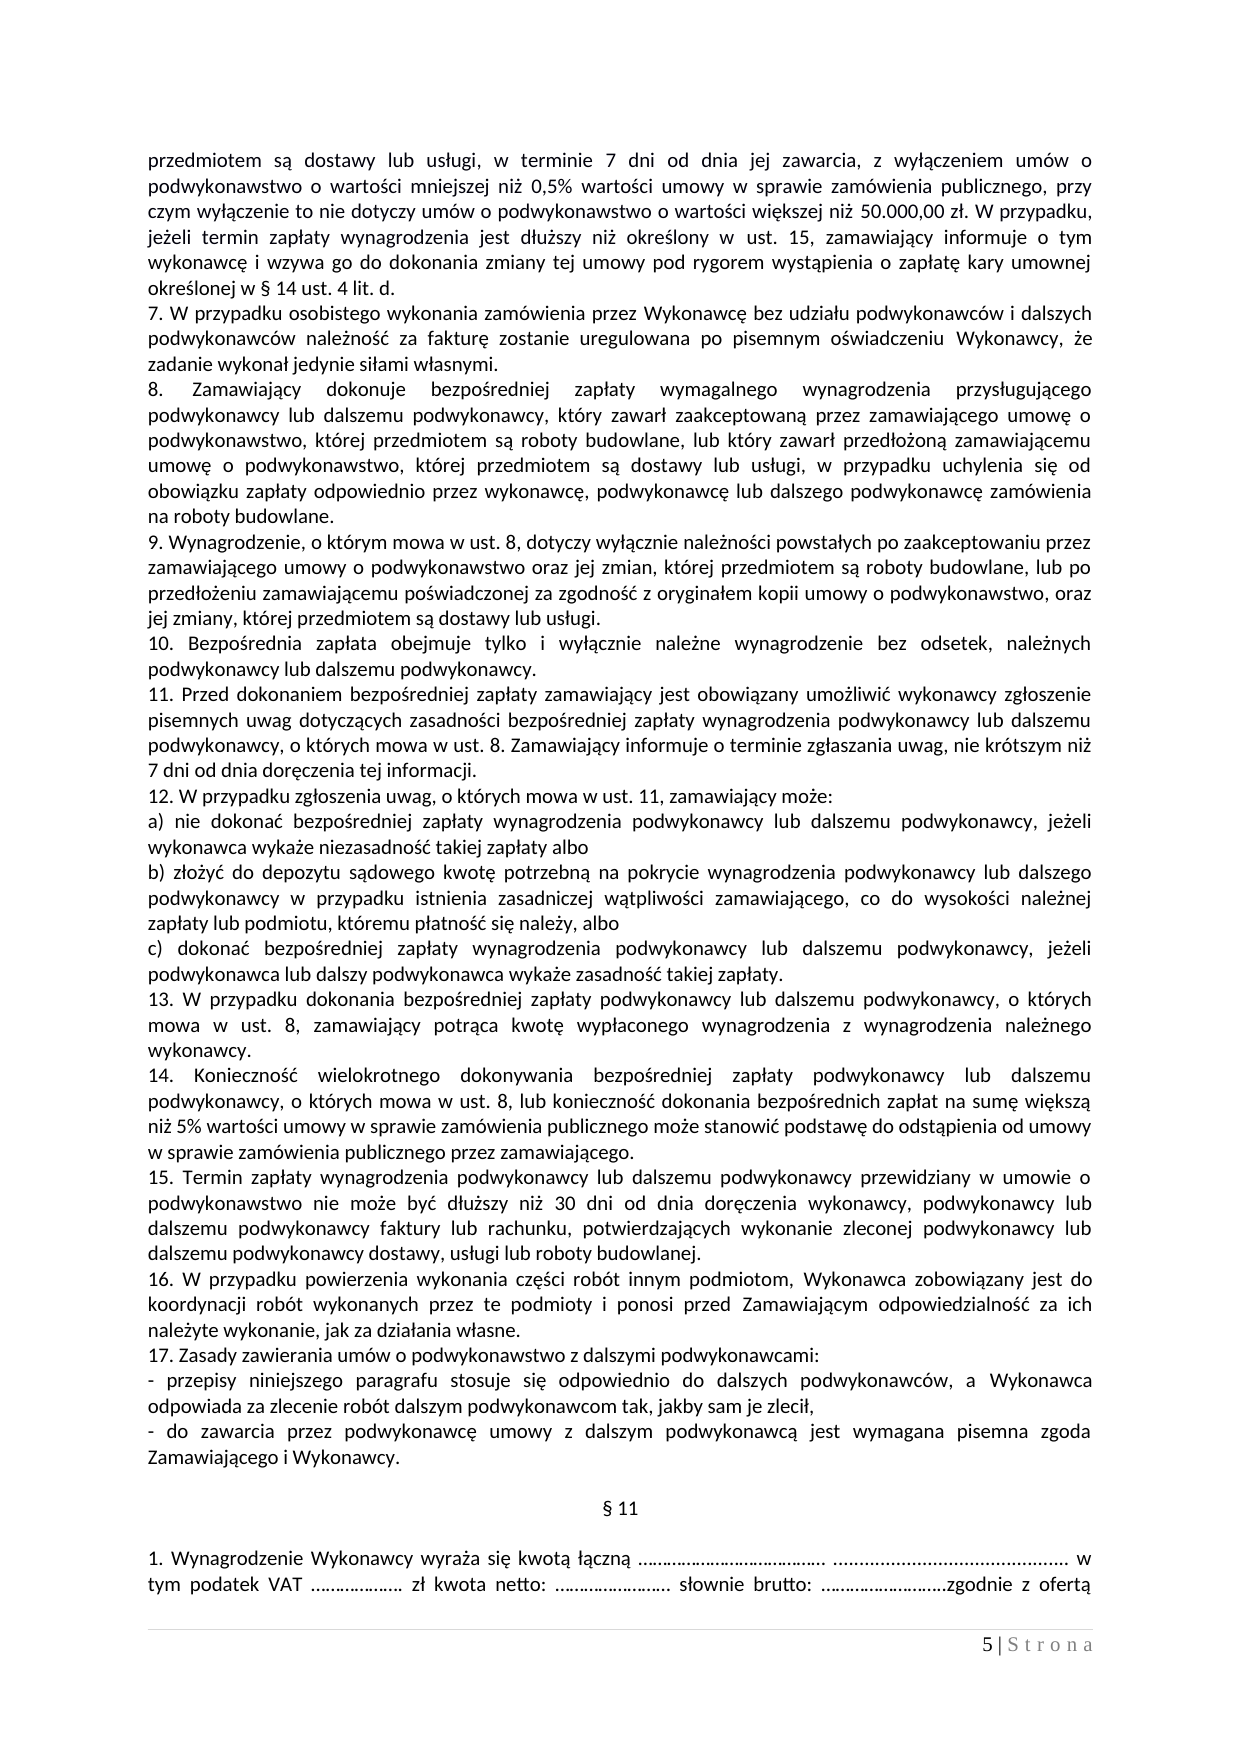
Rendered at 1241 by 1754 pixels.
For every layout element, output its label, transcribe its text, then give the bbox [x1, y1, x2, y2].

text 10. Bezpośrednia zapłata obejmuje tylko i wyłącznie należne wynagrodzenie bez odsetek, należnych podwykonawcy lub dalszemu podwykonawcy. [148, 631, 1093, 681]
text c) dokonać bezpośredniej zapłaty wynagrodzenia podwykonawcy lub dalszemu podwykonawcy, jeżeli podwykonawca lub dalszy podwykonawca wykaże zasadność takiej zapłaty. [148, 936, 1093, 986]
text 12. W przypadku zgłoszenia uwag, o których mowa w ust. 11, zamawiający może: [148, 783, 1093, 808]
text 14. Konieczność wielokrotnego dokonywania bezpośredniej zapłaty podwykonawcy lub dalszemu podwykonawcy, o których mowa w ust. 8, lub konieczność dokonania bezpośrednich zapłat na sumę większą niż 5% wartości umowy w sprawie zamówienia publicznego może stanowić podstawę do odstąpienia od umowy w sprawie zamówienia publicznego przez zamawiającego. [148, 1063, 1093, 1164]
text - do zawarcia przez podwykonawcę umowy z dalszym podwykonawcą jest wymagana pisemna zgoda Zamawiającego i Wykonawcy. [148, 1418, 1093, 1469]
text 17. Zasady zawierania umów o podwykonawstwo z dalszymi podwykonawcami: [148, 1342, 1093, 1368]
text 7. W przypadku osobistego wykonania zamówienia przez Wykonawcę bez udziału podwykonawców i dalszych podwykonawców należność za fakturę zostanie uregulowana po pisemnym oświadczeniu Wykonawcy, że zadanie wykonał jedynie siłami własnymi. [148, 300, 1093, 376]
text 8. Zamawiający dokonuje bezpośredniej zapłaty wymagalnego wynagrodzenia przysługującego podwykonawcy lub dalszemu podwykonawcy, który zawarł zaakceptowaną przez zamawiającego umowę o podwykonawstwo, której przedmiotem są roboty budowlane, lub który zawarł przedłożoną zamawiającemu umowę o podwykonawstwo, której przedmiotem są dostawy lub usługi, w przypadku uchylenia się od obowiązku zapłaty odpowiednio przez wykonawcę, podwykonawcę lub dalszego podwykonawcę zamówienia na roboty budowlane. [148, 376, 1093, 529]
text a) nie dokonać bezpośredniej zapłaty wynagrodzenia podwykonawcy lub dalszemu podwykonawcy, jeżeli wykonawca wykaże niezasadność takiej zapłaty albo [148, 808, 1093, 859]
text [148, 148, 1093, 300]
text 9. Wynagrodzenie, o którym mowa w ust. 8, dotyczy wyłącznie należności powstałych po zaakceptowaniu przez zamawiającego umowy o podwykonawstwo oraz jej zmian, której przedmiotem są roboty budowlane, lub po przedłożeniu zamawiającemu poświadczonej za zgodność z oryginałem kopii umowy o podwykonawstwo, oraz jej zmiany, której przedmiotem są dostawy lub usługi. [148, 529, 1093, 631]
text § 11 [148, 1495, 1093, 1520]
text b) złożyć do depozytu sądowego kwotę potrzebną na pokrycie wynagrodzenia podwykonawcy lub dalszego podwykonawcy w przypadku istnienia zasadniczej wątpliwości zamawiającego, co do wysokości należnej zapłaty lub podmiotu, któremu płatność się należy, albo [148, 859, 1093, 936]
text 16. W przypadku powierzenia wykonania części robót innym podmiotom, Wykonawca zobowiązany jest do koordynacji robót wykonanych przez te podmioty i ponosi przed Zamawiającym odpowiedzialność za ich należyte wykonanie, jak za działania własne. [148, 1266, 1093, 1342]
text - przepisy niniejszego paragrafu stosuje się odpowiednio do dalszych podwykonawców, a Wykonawca odpowiada za zlecenie robót dalszym podwykonawcom tak, jakby sam je zlecił, [148, 1368, 1093, 1418]
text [148, 1546, 1093, 1596]
text 15. Termin zapłaty wynagrodzenia podwykonawcy lub dalszemu podwykonawcy przewidziany w umowie o podwykonawstwo nie może być dłuższy niż 30 dni od dnia doręczenia wykonawcy, podwykonawcy lub dalszemu podwykonawcy faktury lub rachunku, potwierdzających wykonanie zleconej podwykonawcy lub dalszemu podwykonawcy dostawy, usługi lub roboty budowlanej. [148, 1164, 1093, 1266]
text 13. W przypadku dokonania bezpośredniej zapłaty podwykonawcy lub dalszemu podwykonawcy, o których mowa w ust. 8, zamawiający potrąca kwotę wypłaconego wynagrodzenia z wynagrodzenia należnego wykonawcy. [148, 986, 1093, 1063]
text 11. Przed dokonaniem bezpośredniej zapłaty zamawiający jest obowiązany umożliwić wykonawcy zgłoszenie pisemnych uwag dotyczących zasadności bezpośredniej zapłaty wynagrodzenia podwykonawcy lub dalszemu podwykonawcy, o których mowa w ust. 8. Zamawiający informuje o terminie zgłaszania uwag, nie krótszym niż 7 dni od dnia doręczenia tej informacji. [148, 681, 1093, 783]
